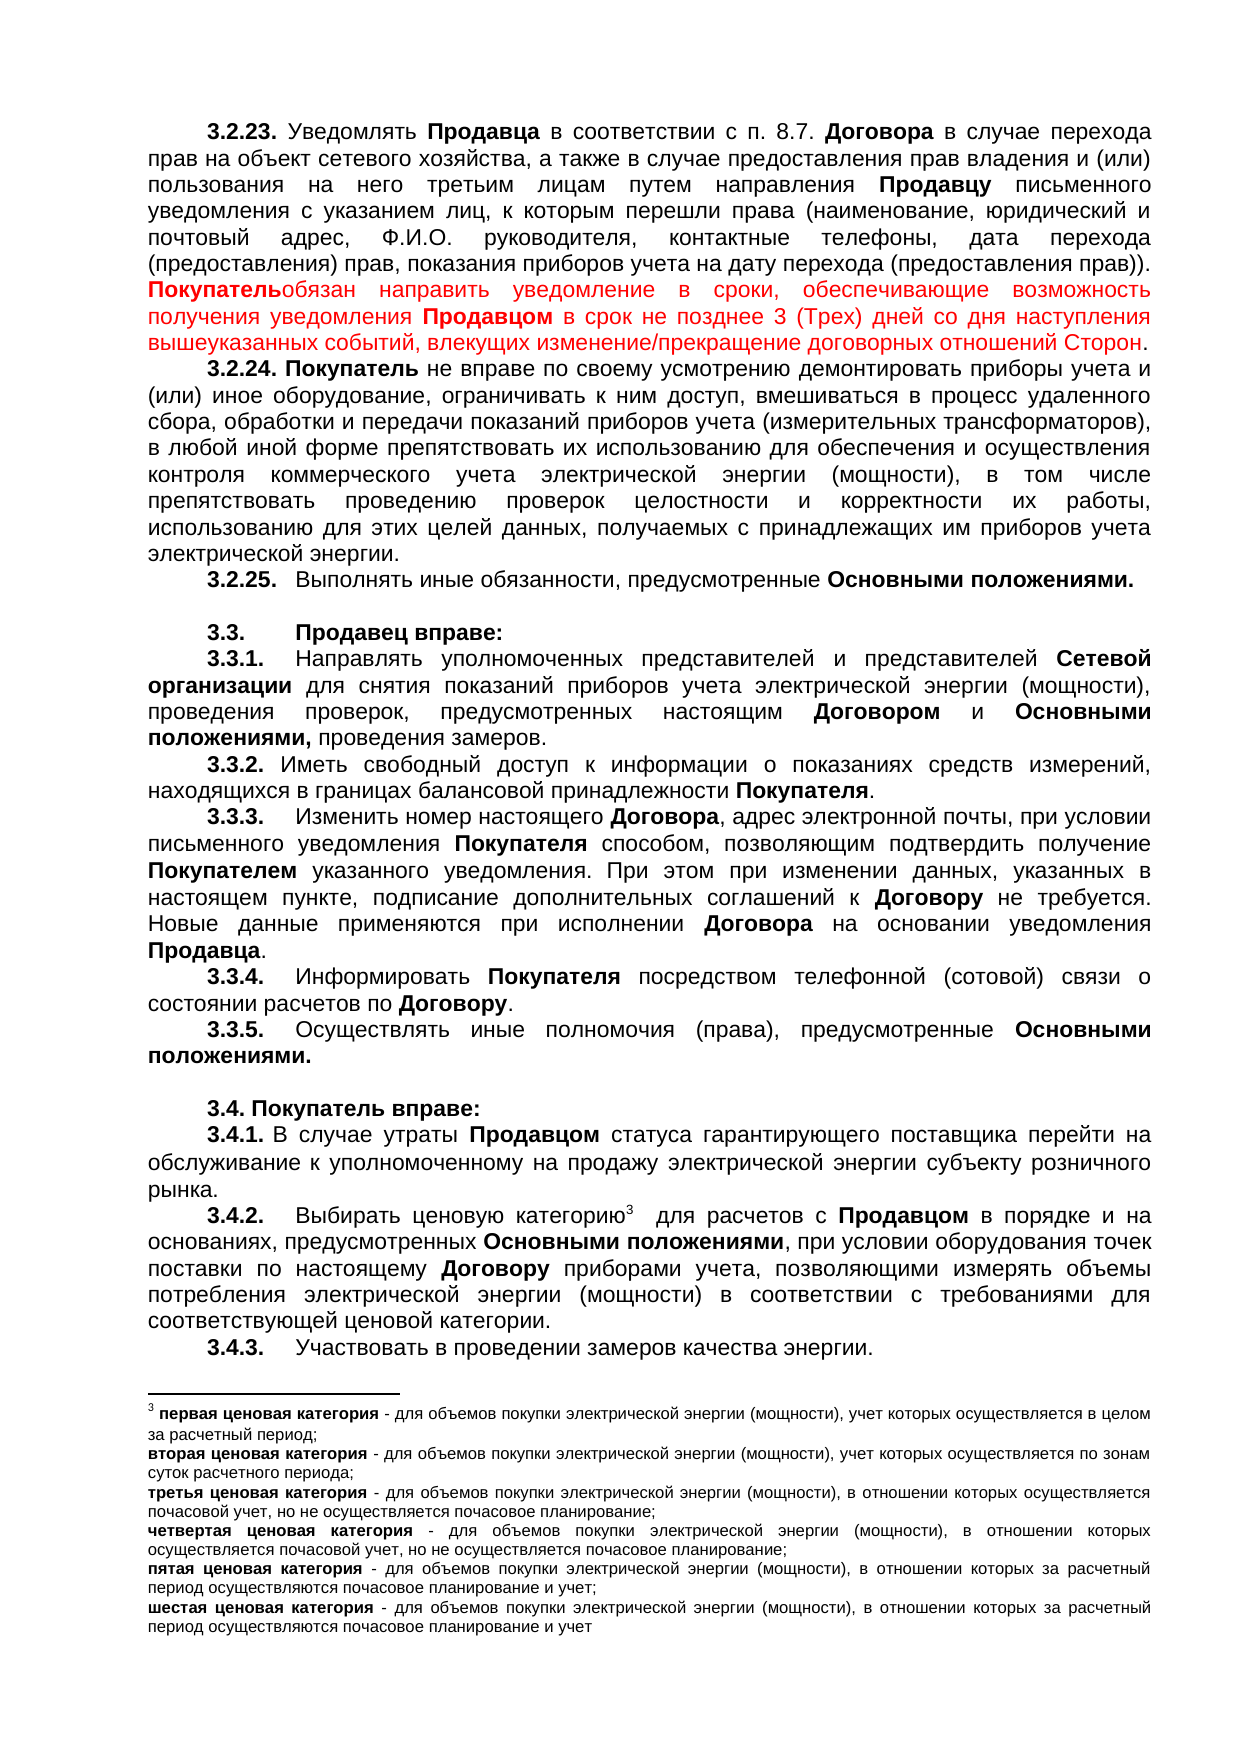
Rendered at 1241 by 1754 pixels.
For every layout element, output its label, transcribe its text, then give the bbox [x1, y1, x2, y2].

list Изменить номер настоящего Договора, адрес электронной почты, при условии письменного уведомления Покупателя способом, позволяющим подтвердить получение Покупателем указанного уведомления. При этом при изменении данных, указанных в настоящем пункте, подписание дополнительных соглашений к Договору не требуется. Новые данные применяются при исполнении Договора на основании уведомления Продавца. [148, 803, 1152, 963]
list Информировать Покупателя посредством телефонной (сотовой) связи о состоянии расчетов по Договору. [148, 963, 1152, 1016]
list Продавец вправе: [148, 619, 1152, 645]
text 3.2.23. Уведомлять Продавца в соответствии с п. 8.7. Договора в случае перехода прав на объект сетевого хозяйства, а также в случае предоставления прав владения и (или) пользования на него третьим лицам путем направления Продавцу письменного уведомления с указанием лиц, к которым перешли права (наименование, юридический и почтовый адрес, Ф.И.О. руководителя, контактные телефоны, дата перехода (предоставления) прав, показания приборов учета на дату перехода (предоставления прав)). Покупательобязан направить уведомление в сроки, обеспечивающие возможность получения уведомления Продавцом в срок не позднее 3 (Трех) дней со дня наступления вышеуказанных событий, влекущих изменение/прекращение договорных отношений Сторон. [148, 118, 1152, 355]
text 3.3.2. Иметь свободный доступ к информации о показаниях средств измерений, находящихся в границах балансовой принадлежности Покупателя. [148, 751, 1152, 803]
text 3.2.24. Покупатель не вправе по своему усмотрению демонтировать приборы учета и (или) иное оборудование, ограничивать к ним доступ, вмешиваться в процесс удаленного сбора, обработки и передачи показаний приборов учета (измерительных трансформаторов), в любой иной форме препятствовать их использованию для обеспечения и осуществления контроля коммерческого учета электрической энергии (мощности), в том числе препятствовать проведению проверок целостности и корректности их работы, использованию для этих целей данных, получаемых с принадлежащих им приборов учета электрической энергии. [148, 355, 1152, 566]
text 3.4.1. В случае утраты Продавцом статуса гарантирующего поставщика перейти на обслуживание к уполномоченному на продажу электрической энергии субъекту розничного рынка. [148, 1121, 1152, 1202]
list Выполнять иные обязанности, предусмотренные Основными положениями. [148, 566, 1152, 592]
list Покупатель вправе: [148, 1095, 1152, 1121]
list Выбирать ценовую категорию для расчетов с Продавцом в порядке и на основаниях, предусмотренных Основными положениями, при условии оборудования точек поставки по настоящему Договору приборами учета, позволяющими измерять объемы потребления электрической энергии (мощности) в соответствии с требованиями для соответствующей ценовой категории. [148, 1202, 1152, 1334]
list Направлять уполномоченных представителей и представителей Сетевой организации для снятия показаний приборов учета электрической энергии (мощности), проведения проверок, предусмотренных настоящим Договором и Основными положениями, проведения замеров. [148, 645, 1152, 751]
list Участвовать в проведении замеров качества энергии. [148, 1334, 1152, 1360]
list Осуществлять иные полномочия (права), предусмотренные Основными положениями. [148, 1016, 1152, 1068]
